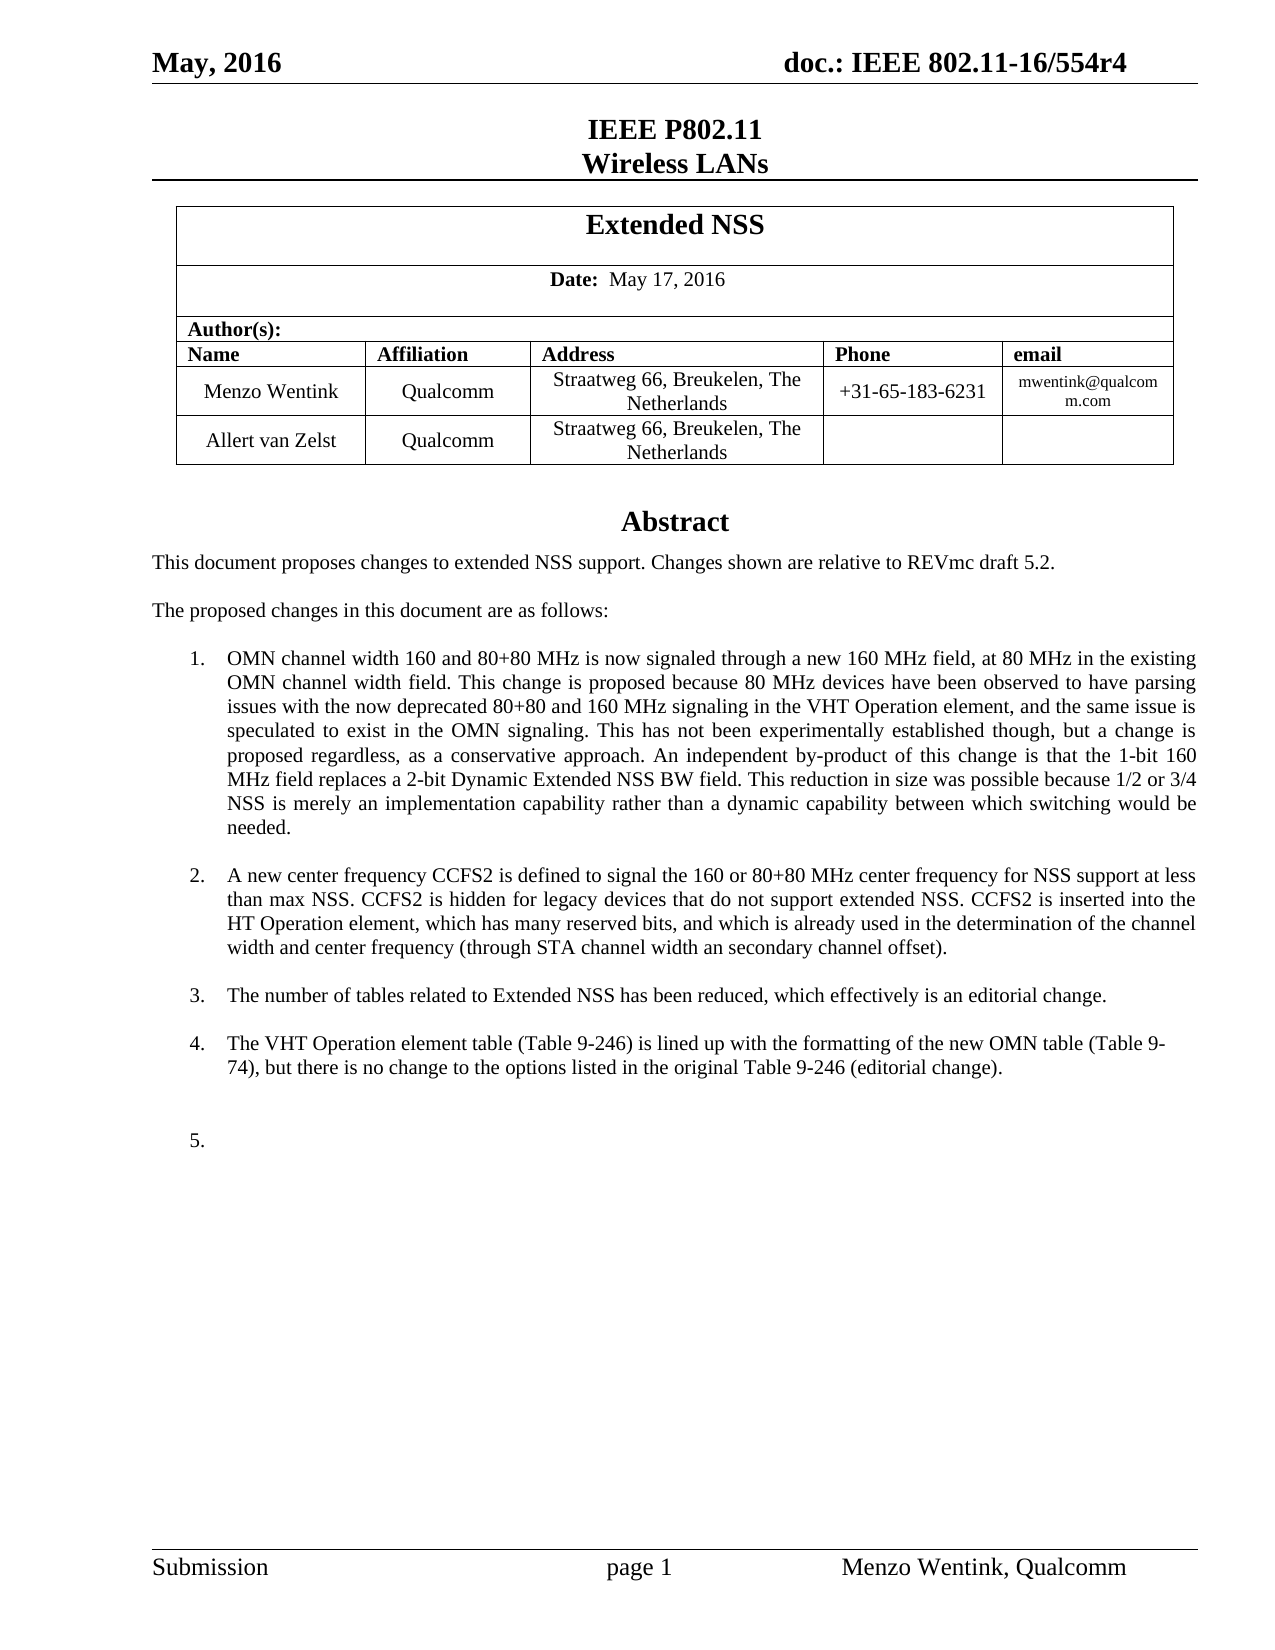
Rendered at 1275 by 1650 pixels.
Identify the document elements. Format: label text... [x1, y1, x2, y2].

table_cell [1003, 416, 1173, 464]
table_header Extended NSS [177, 207, 1173, 265]
table_cell Allert van Zelst [177, 416, 365, 464]
list The number of tables related to Extended NSS has been reduced, which effectively is an editorial change. [189, 983, 1198, 1007]
table_cell Author(s): [177, 317, 1173, 341]
text Abstract [152, 504, 1198, 537]
list A new center frequency CCFS2 is defined to signal the 160 or 80+80 MHz center frequency for NSS support at less than max NSS. CCFS2 is hidden for legacy devices that do not support extended NSS. CCFS2 is inserted into the HT Operation element, which has many reserved bits, and which is already used in the determination of the channel width and center frequency (through STA channel width an secondary channel offset). [189, 863, 1198, 959]
table_cell Affiliation [366, 342, 530, 366]
text IEEE P802.11 Wireless LANs [152, 112, 1198, 179]
table_cell email [1003, 342, 1173, 366]
table_cell Straatweg 66, Breukelen, The Netherlands [531, 367, 823, 415]
text The proposed changes in this document are as follows: [152, 598, 1198, 622]
list The VHT Operation element table (Table 9-246) is lined up with the formatting of the new OMN table (Table 9-74), but there is no change to the options listed in the original Table 9-246 (editorial change). [189, 1031, 1198, 1079]
table_cell Menzo Wentink [177, 367, 365, 415]
table_cell Phone [824, 342, 1002, 366]
table_cell Qualcomm [366, 416, 530, 464]
table_cell Date: May 17, 2016 [177, 266, 1173, 316]
table_cell +31-65-183-6231 [824, 367, 1002, 415]
table_cell Qualcomm [366, 367, 530, 415]
text This document proposes changes to extended NSS support. Changes shown are relative to REVmc draft 5.2. [152, 550, 1198, 574]
list OMN channel width 160 and 80+80 MHz is now signaled through a new 160 MHz field, at 80 MHz in the existing OMN channel width field. This change is proposed because 80 MHz devices have been observed to have parsing issues with the now deprecated 80+80 and 160 MHz signaling in the VHT Operation element, and the same issue is speculated to exist in the OMN signaling. This has not been experimentally established though, but a change is proposed regardless, as a conservative approach. An independent by-product of this change is that the 1-bit 160 MHz field replaces a 2-bit Dynamic Extended NSS BW field. This reduction in size was possible because 1/2 or 3/4 NSS is merely an implementation capability rather than a dynamic capability between which switching would be needed. [189, 646, 1198, 839]
table_cell [824, 416, 1002, 464]
table_cell Straatweg 66, Breukelen, The Netherlands [531, 416, 823, 464]
table_cell Address [531, 342, 823, 366]
table_cell mwentink@qualcomm.com [1003, 367, 1173, 415]
table_cell Name [177, 342, 365, 366]
